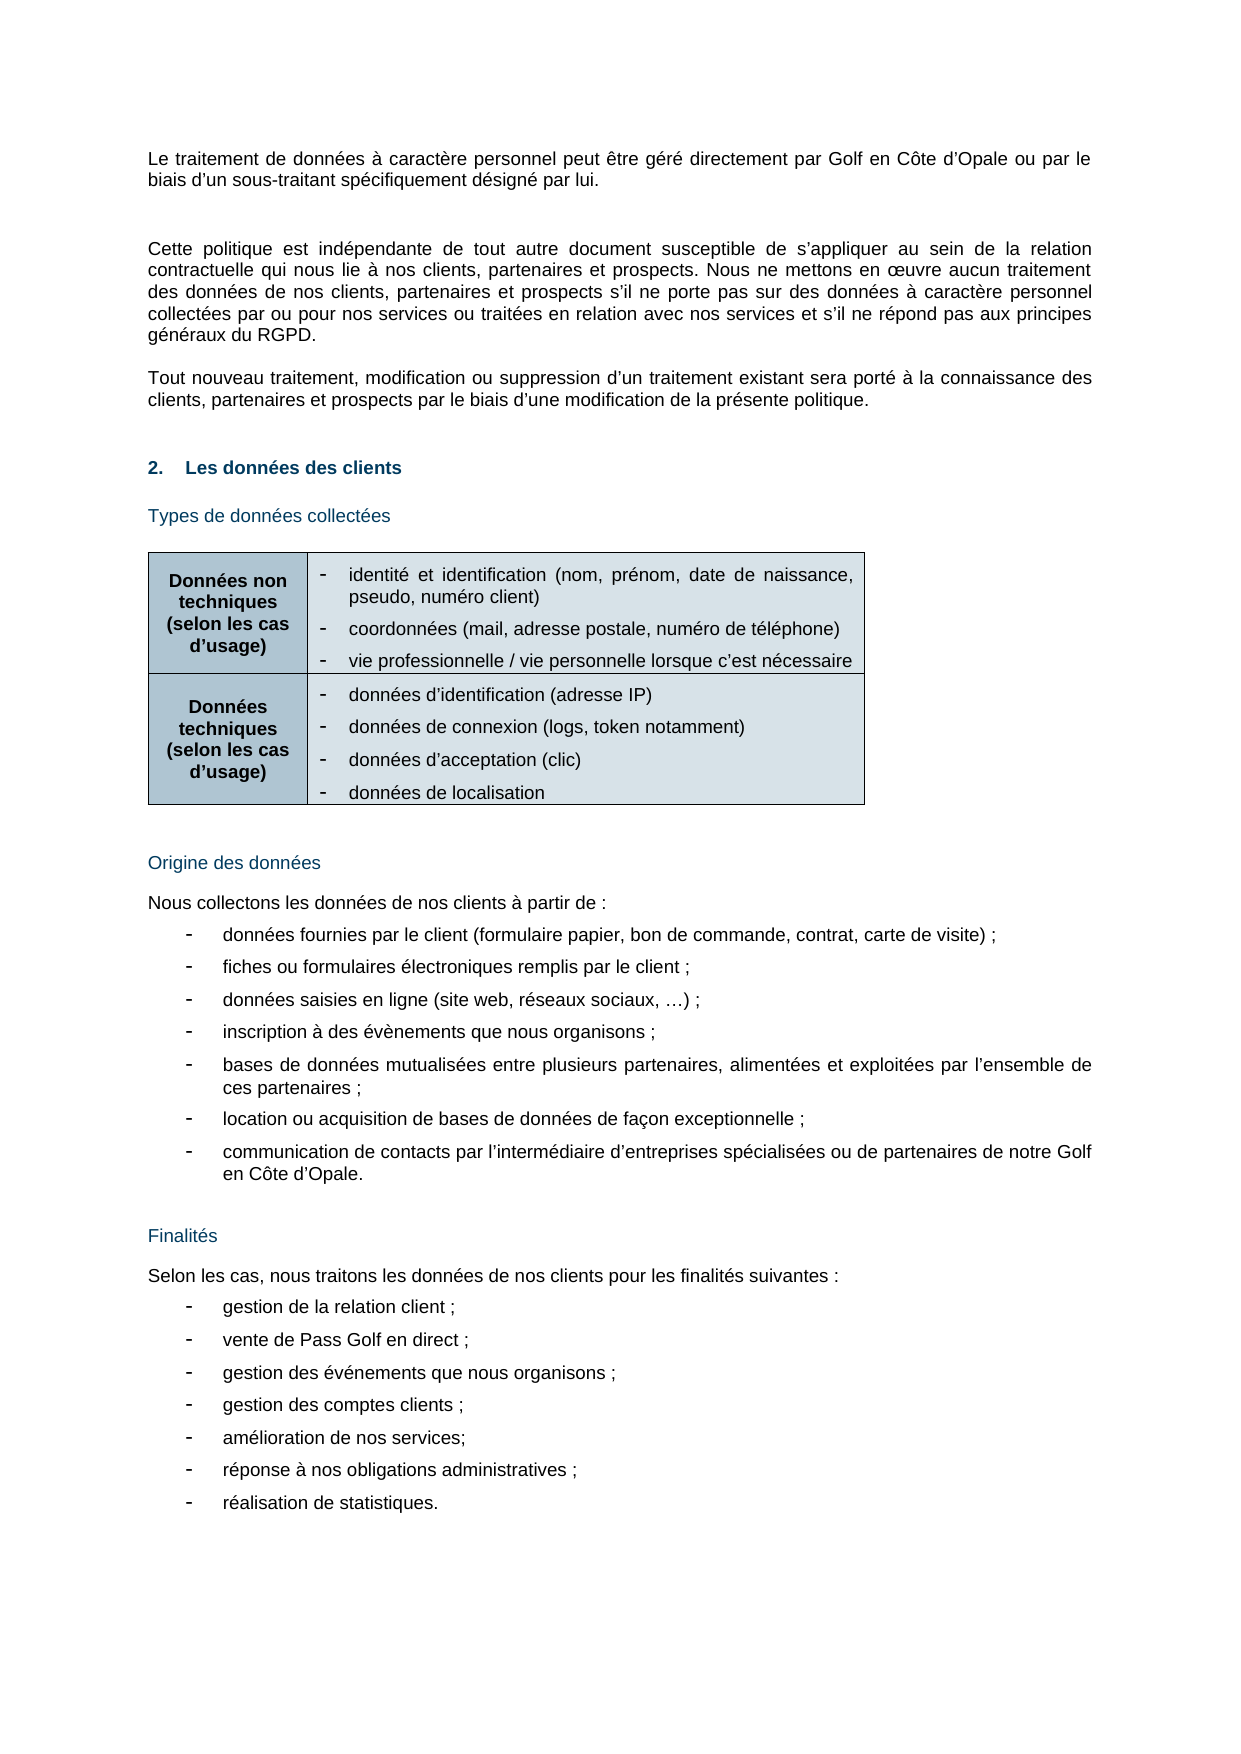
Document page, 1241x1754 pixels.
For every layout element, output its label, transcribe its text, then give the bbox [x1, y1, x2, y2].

list gestion des comptes clients ; [185, 1390, 1093, 1417]
list bases de données mutualisées entre plusieurs partenaires, alimentées et exploitées par l’ensemble de ces partenaires ; [185, 1050, 1093, 1098]
text Cette politique est indépendante de tout autre document susceptible de s’appliquer au sein de la relation contractuelle qui nous lie à nos clients, partenaires et prospects. Nous ne mettons en œuvre aucun traitement des données de nos clients, partenaires et prospects s’il ne porte pas sur des données à caractère personnel collectées par ou pour nos services ou traitées en relation avec nos services et s’il ne répond pas aux principes généraux du RGPD. [148, 238, 1093, 345]
text Le traitement de données à caractère personnel peut être géré directement par Golf en Côte d’Opale ou par le biais d’un sous-traitant spécifiquement désigné par lui. [148, 148, 1093, 191]
list réalisation de statistiques. [185, 1488, 1093, 1514]
list réponse à nos obligations administratives ; [185, 1455, 1093, 1482]
table_cell données d’identification (adresse IP) données de connexion (logs, token notamment) données d’acceptation (clic) données de localisation [308, 674, 864, 804]
text Types de données collectées [148, 504, 1093, 526]
list données saisies en ligne (site web, réseaux sociaux, …) ; [185, 985, 1093, 1011]
list location ou acquisition de bases de données de façon exceptionnelle ; [185, 1104, 1093, 1131]
text Nous collectons les données de nos clients à partir de : [148, 892, 1093, 913]
list vente de Pass Golf en direct ; [185, 1325, 1093, 1351]
text Tout nouveau traitement, modification ou suppression d’un traitement existant sera porté à la connaissance des clients, partenaires et prospects par le biais d’une modification de la présente politique. [148, 367, 1093, 410]
list Les données des clients [148, 457, 1093, 478]
list fiches ou formulaires électroniques remplis par le client ; [185, 952, 1093, 979]
text Origine des données [148, 852, 1093, 873]
list amélioration de nos services; [185, 1423, 1093, 1449]
table_header identité et identification (nom, prénom, date de naissance, pseudo, numéro client) coordonnées (mail, adresse postale, numéro de téléphone) vie professionnelle / vie personnelle lorsque c’est nécessaire [308, 553, 864, 673]
list inscription à des évènements que nous organisons ; [185, 1017, 1093, 1044]
text Finalités [148, 1225, 1093, 1246]
table_cell Données techniques (selon les cas d’usage) [149, 674, 307, 804]
list gestion des événements que nous organisons ; [185, 1358, 1093, 1384]
table_header Données non techniques (selon les cas d’usage) [149, 553, 307, 673]
list données fournies par le client (formulaire papier, bon de commande, contrat, carte de visite) ; [185, 920, 1093, 946]
text Selon les cas, nous traitons les données de nos clients pour les finalités suivantes : [148, 1264, 1093, 1286]
list communication de contacts par l’intermédiaire d’entreprises spécialisées ou de partenaires de notre Golf en Côte d’Opale. [185, 1137, 1093, 1185]
list gestion de la relation client ; [185, 1292, 1093, 1319]
